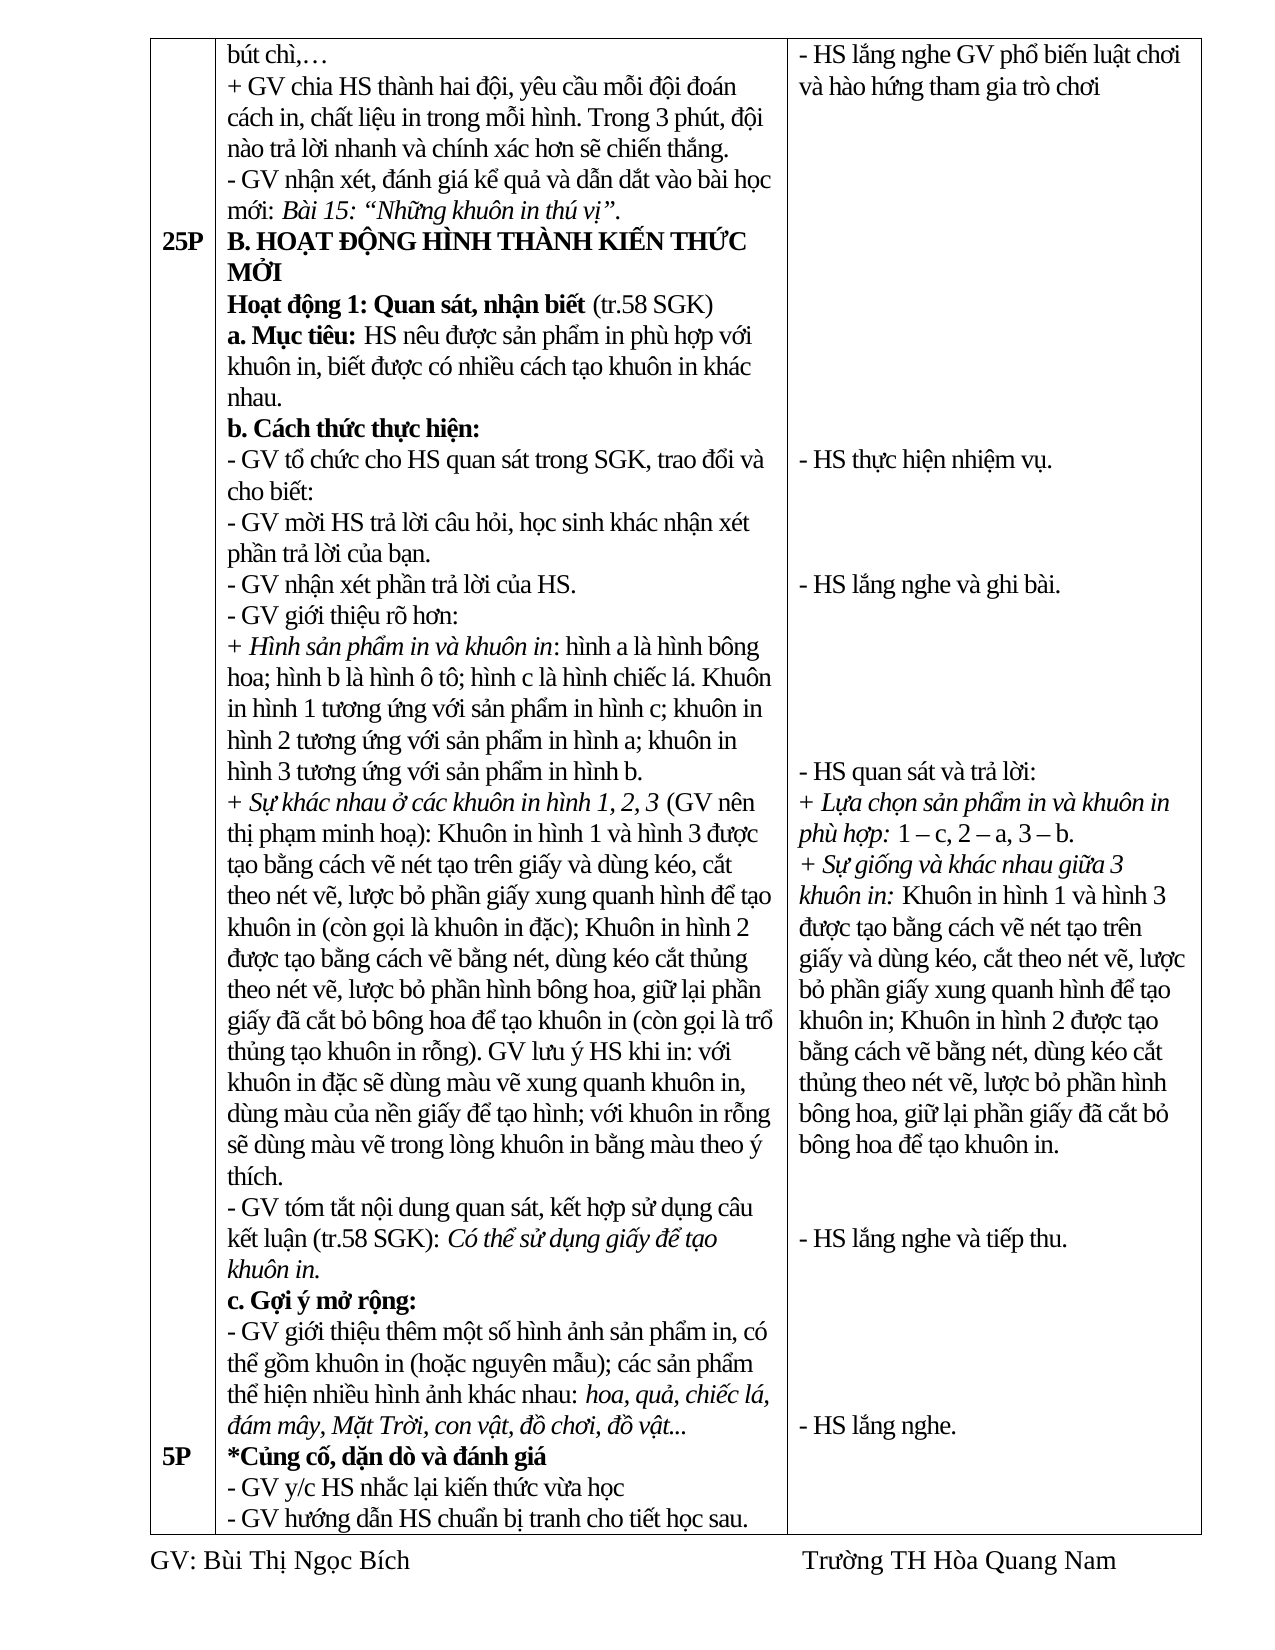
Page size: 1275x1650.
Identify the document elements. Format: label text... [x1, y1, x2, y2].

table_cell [216, 39, 787, 1533]
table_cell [788, 39, 1201, 1533]
table_cell 5P 25P 5P [151, 39, 215, 1533]
